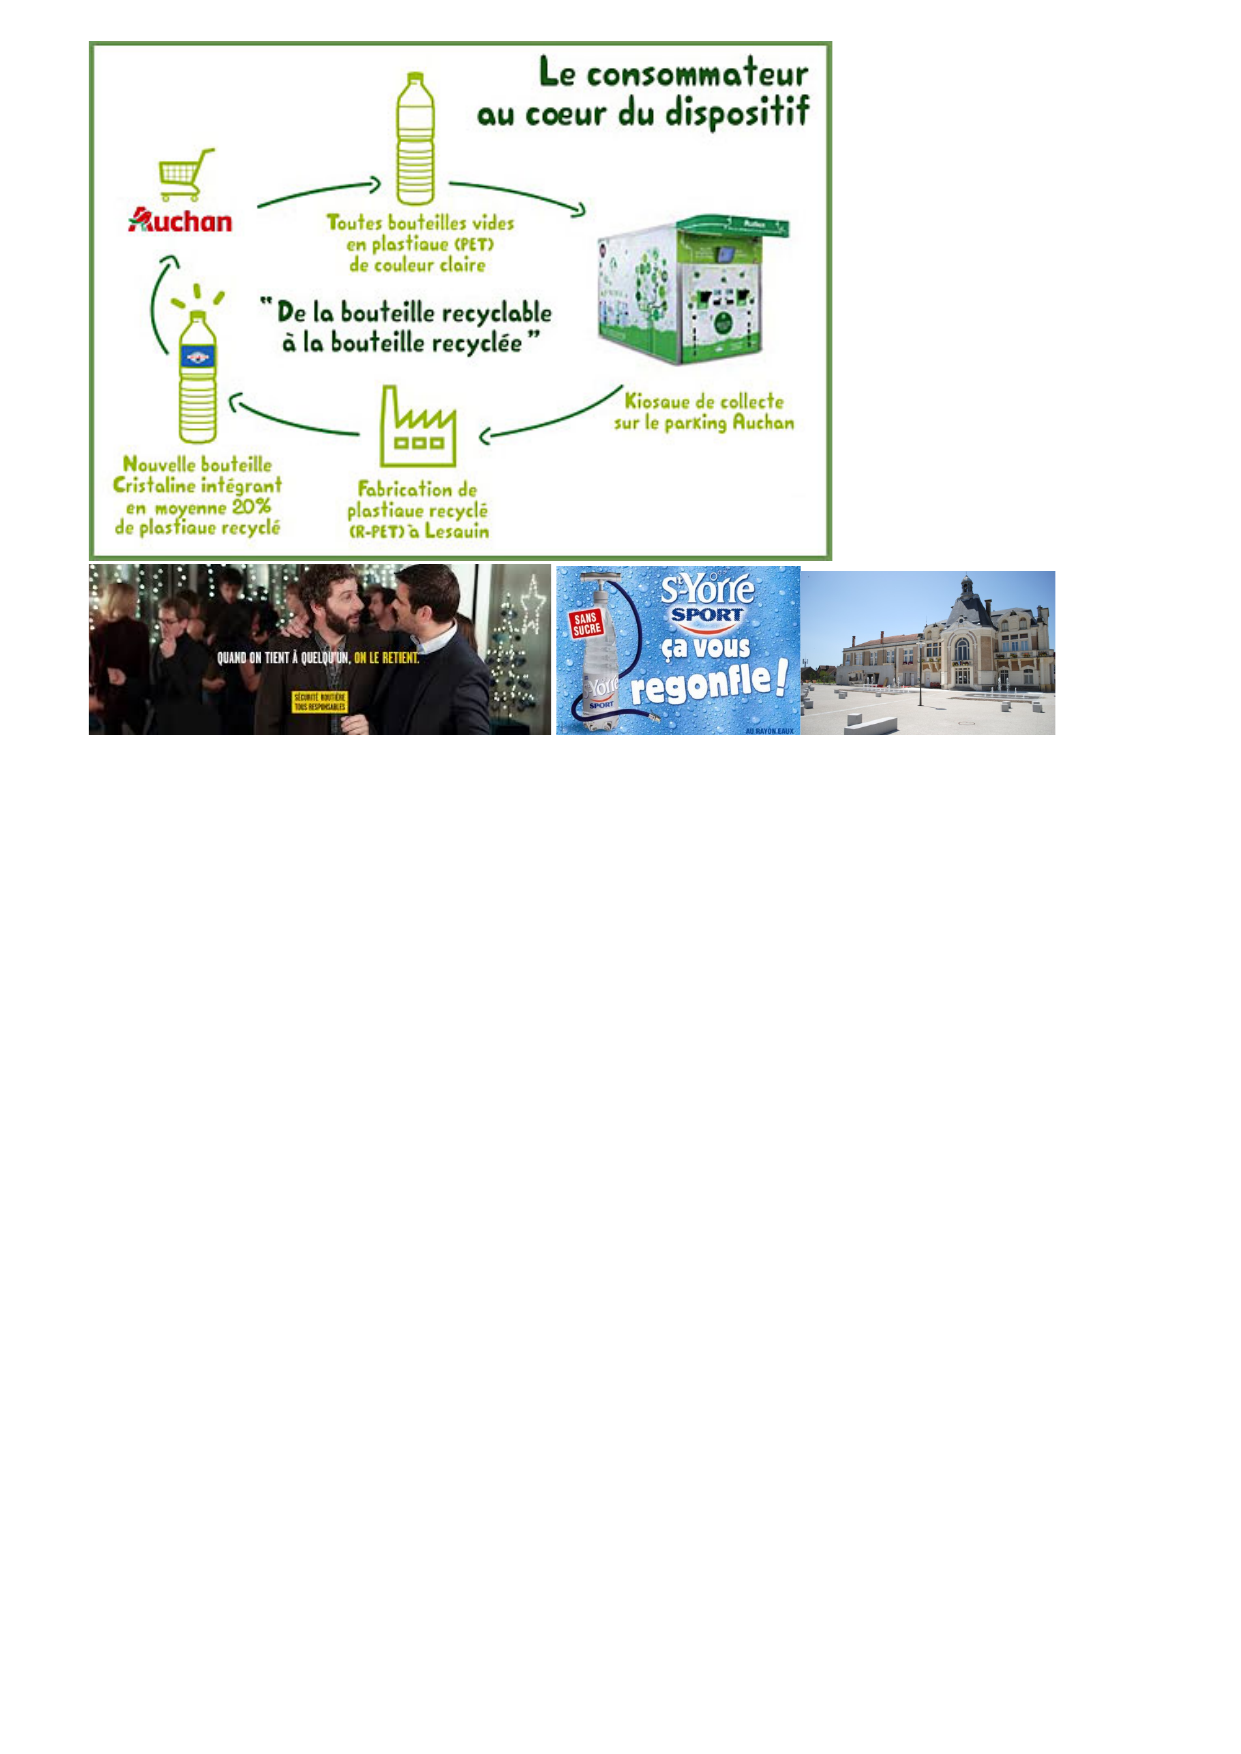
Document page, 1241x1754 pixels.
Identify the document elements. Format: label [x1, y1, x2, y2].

picture [88, 564, 552, 735]
picture [556, 566, 1056, 735]
picture [88, 41, 833, 561]
